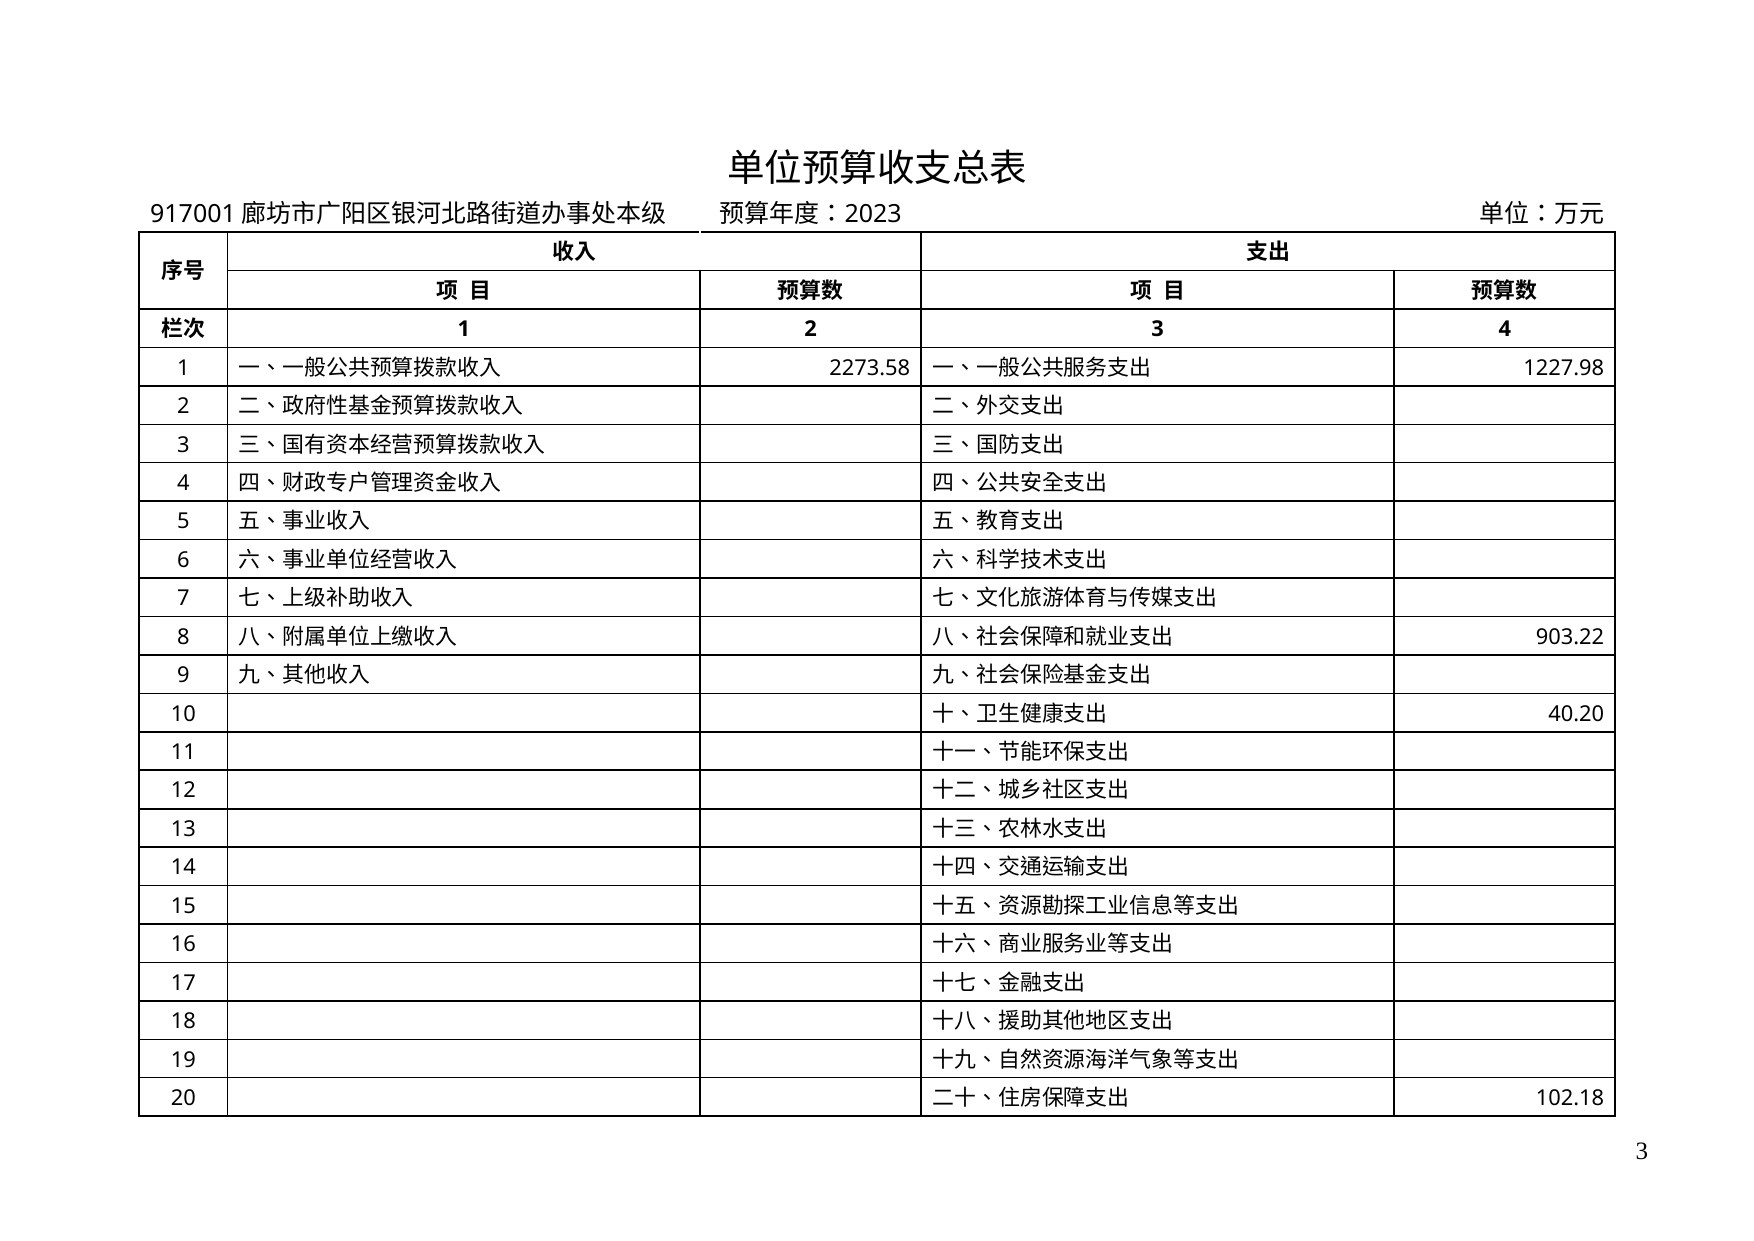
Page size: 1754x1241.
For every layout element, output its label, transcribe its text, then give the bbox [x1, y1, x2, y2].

table_cell 预算数 [1395, 271, 1614, 308]
table_cell 12 [140, 771, 227, 808]
table_header 917001廊坊市广阳区银河北路街道办事处本级 [140, 195, 699, 231]
table_cell [1395, 848, 1614, 885]
table_cell 18 [140, 1002, 227, 1038]
table_cell [701, 579, 920, 616]
table_cell [701, 848, 920, 885]
table_cell 4 [1395, 310, 1614, 347]
table_cell 七、上级补助收入 [228, 579, 699, 616]
table_cell [228, 925, 699, 962]
table_cell [701, 886, 920, 923]
table_cell [228, 1078, 699, 1115]
table_cell 栏次 [140, 310, 227, 347]
table_header 预算年度：2023 [701, 195, 920, 231]
table_cell [1395, 656, 1614, 692]
table_cell 六、科学技术支出 [922, 540, 1393, 577]
table_cell [701, 1002, 920, 1038]
table_cell 四、财政专户管理资金收入 [228, 463, 699, 500]
table_cell 序号 [140, 233, 227, 308]
table_cell [228, 886, 699, 923]
table_cell 20 [140, 1078, 227, 1115]
table_cell 2 [140, 387, 227, 423]
table_cell 1 [228, 310, 699, 347]
table_cell 支出 [922, 233, 1614, 270]
table_cell 7 [140, 579, 227, 616]
table_cell [701, 502, 920, 539]
table_cell [701, 694, 920, 731]
table_cell [1395, 425, 1614, 462]
table_cell 3 [140, 425, 227, 462]
table_cell 40.20 [1395, 694, 1614, 731]
table_cell 七、文化旅游体育与传媒支出 [922, 579, 1393, 616]
table_cell [228, 810, 699, 846]
table_cell 3 [922, 310, 1393, 347]
table_cell [228, 694, 699, 731]
table_cell 14 [140, 848, 227, 885]
table_cell 16 [140, 925, 227, 962]
table_cell 十五、资源勘探工业信息等支出 [922, 886, 1393, 923]
table_cell [701, 617, 920, 654]
table_cell [1395, 810, 1614, 846]
table_cell 三、国有资本经营预算拨款收入 [228, 425, 699, 462]
table_cell 项 目 [922, 271, 1393, 308]
table_cell 8 [140, 617, 227, 654]
table_cell 十四、交通运输支出 [922, 848, 1393, 885]
table_cell [701, 963, 920, 1000]
table_cell 二、政府性基金预算拨款收入 [228, 387, 699, 423]
table_cell 1 [140, 348, 227, 385]
table_cell [228, 733, 699, 769]
table_cell 十六、商业服务业等支出 [922, 925, 1393, 962]
table_cell 二、外交支出 [922, 387, 1393, 423]
table_cell 903.22 [1395, 617, 1614, 654]
table_cell 八、附属单位上缴收入 [228, 617, 699, 654]
table_cell [701, 1040, 920, 1077]
table_cell [1395, 925, 1614, 962]
table_cell 13 [140, 810, 227, 846]
table_cell 二十、住房保障支出 [922, 1078, 1393, 1115]
table_cell [1395, 886, 1614, 923]
table_cell [701, 463, 920, 500]
table_cell [1395, 540, 1614, 577]
table_header 单位：万元 [922, 195, 1614, 231]
table_cell 九、其他收入 [228, 656, 699, 692]
table_cell 收入 [228, 233, 920, 270]
table_cell 三、国防支出 [922, 425, 1393, 462]
table_cell 4 [140, 463, 227, 500]
table_cell [1395, 502, 1614, 539]
table_cell 五、事业收入 [228, 502, 699, 539]
table_cell 六、事业单位经营收入 [228, 540, 699, 577]
table_cell 102.18 [1395, 1078, 1614, 1115]
table_cell [228, 1002, 699, 1038]
table_cell 9 [140, 656, 227, 692]
table_cell [701, 656, 920, 692]
table_cell 十二、城乡社区支出 [922, 771, 1393, 808]
table_cell 九、社会保险基金支出 [922, 656, 1393, 692]
table_cell 八、社会保障和就业支出 [922, 617, 1393, 654]
table_cell [1395, 733, 1614, 769]
table_cell [1395, 771, 1614, 808]
table_cell 15 [140, 886, 227, 923]
table_cell 5 [140, 502, 227, 539]
table_cell [1395, 387, 1614, 423]
table_cell [1395, 963, 1614, 1000]
table_cell 6 [140, 540, 227, 577]
text 单位预算收支总表 [106, 142, 1648, 193]
table_cell [701, 810, 920, 846]
table_cell [228, 963, 699, 1000]
table_cell 一、一般公共预算拨款收入 [228, 348, 699, 385]
table_cell [1395, 463, 1614, 500]
table_cell 11 [140, 733, 227, 769]
table_cell [701, 540, 920, 577]
table_cell 10 [140, 694, 227, 731]
table_cell 十八、援助其他地区支出 [922, 1002, 1393, 1038]
table_cell [701, 1078, 920, 1115]
table_cell 五、教育支出 [922, 502, 1393, 539]
table_cell 一、一般公共服务支出 [922, 348, 1393, 385]
table_cell 项 目 [228, 271, 699, 308]
table_cell [228, 771, 699, 808]
table_cell 十一、节能环保支出 [922, 733, 1393, 769]
table_cell [1395, 579, 1614, 616]
table_cell 预算数 [701, 271, 920, 308]
table_cell 17 [140, 963, 227, 1000]
table_cell [701, 771, 920, 808]
table_cell 1227.98 [1395, 348, 1614, 385]
table_cell [228, 848, 699, 885]
table_cell 2 [701, 310, 920, 347]
table_cell 十、卫生健康支出 [922, 694, 1393, 731]
table_cell [701, 425, 920, 462]
table_cell [701, 387, 920, 423]
table_cell 19 [140, 1040, 227, 1077]
table_cell [701, 733, 920, 769]
table_cell [1395, 1040, 1614, 1077]
table_cell 十七、金融支出 [922, 963, 1393, 1000]
table_cell 四、公共安全支出 [922, 463, 1393, 500]
table_cell 2273.58 [701, 348, 920, 385]
table_cell [228, 1040, 699, 1077]
table_cell [1395, 1002, 1614, 1038]
table_cell 十三、农林水支出 [922, 810, 1393, 846]
table_cell [701, 925, 920, 962]
table_cell 十九、自然资源海洋气象等支出 [922, 1040, 1393, 1077]
